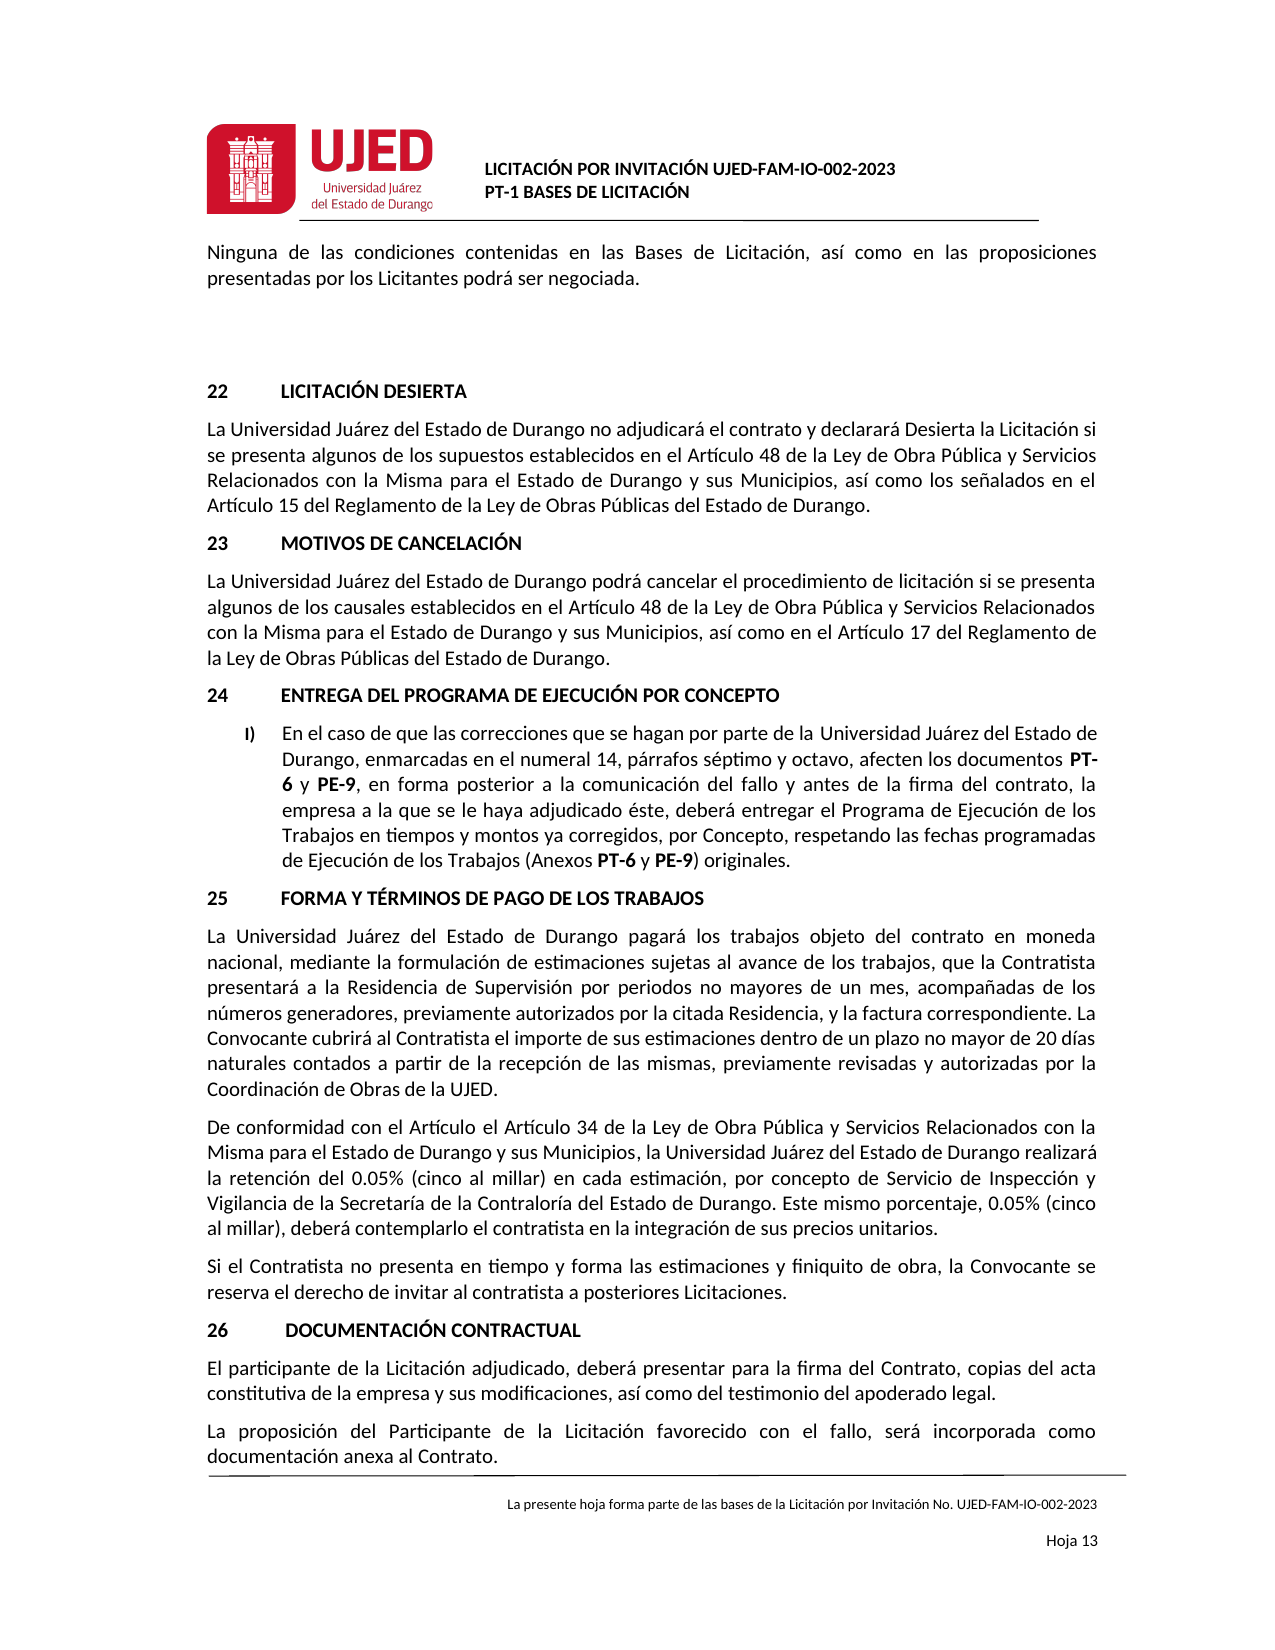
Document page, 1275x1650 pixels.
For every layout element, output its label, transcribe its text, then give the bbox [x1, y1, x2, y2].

list En el caso de que las correcciones que se hagan por parte de la Universidad Juárez del Estado de Durango, enmarcadas en el numeral 14, párrafos séptimo y octavo, afecten los documentos PT-6 y PE-9, en forma posterior a la comunicación del fallo y antes de la firma del contrato, la empresa a la que se le haya adjudicado éste, deberá entregar el Programa de Ejecución de los Trabajos en tiempos y montos ya corregidos, por Concepto, respetando las fechas programadas de Ejecución de los Trabajos (Anexos PT-6 y PE-9) originales. [244, 721, 1098, 873]
text Ninguna de las condiciones contenidas en las Bases de Licitación, así como en las proposiciones presentadas por los Licitantes podrá ser negociada. [207, 239, 1098, 290]
text La Universidad Juárez del Estado de Durango podrá cancelar el procedimiento de licitación si se presenta algunos de los causales establecidos en el Artículo 48 de la Ley de Obra Pública y Servicios Relacionados con la Misma para el Estado de Durango y sus Municipios, así como en el Artículo 17 del Reglamento de la Ley de Obras Públicas del Estado de Durango. [207, 568, 1098, 670]
text 23 MOTIVOS DE CANCELACIÓN [207, 531, 1098, 556]
text 24 ENTREGA DEL PROGRAMA DE EJECUCIÓN POR CONCEPTO [207, 683, 1098, 708]
text La proposición del Participante de la Licitación favorecido con el fallo, será incorporada como documentación anexa al Contrato. [207, 1418, 1098, 1469]
text Si el Contratista no presenta en tiempo y forma las estimaciones y finiquito de obra, la Convocante se reserva el derecho de invitar al contratista a posteriores Licitaciones. [207, 1253, 1098, 1304]
text El participante de la Licitación adjudicado, deberá presentar para la firma del Contrato, copias del acta constitutiva de la empresa y sus modificaciones, así como del testimonio del apoderado legal. [207, 1355, 1098, 1406]
text 26 DOCUMENTACIÓN CONTRACTUAL [207, 1317, 1098, 1342]
text 22 LICITACIÓN DESIERTA [207, 378, 1098, 404]
text La Universidad Juárez del Estado de Durango no adjudicará el contrato y declarará Desierta la Licitación si se presenta algunos de los supuestos establecidos en el Artículo 48 de la Ley de Obra Pública y Servicios Relacionados con la Misma para el Estado de Durango y sus Municipios, así como los señalados en el Artículo 15 del Reglamento de la Ley de Obras Públicas del Estado de Durango. [207, 416, 1098, 518]
text De conformidad con el Artículo el Artículo 34 de la Ley de Obra Pública y Servicios Relacionados con la Misma para el Estado de Durango y sus Municipios, la Universidad Juárez del Estado de Durango realizará la retención del 0.05% (cinco al millar) en cada estimación, por concepto de Servicio de Inspección y Vigilancia de la Secretaría de la Contraloría del Estado de Durango. Este mismo porcentaje, 0.05% (cinco al millar), deberá contemplarlo el contratista en la integración de sus precios unitarios. [207, 1114, 1098, 1241]
text La Universidad Juárez del Estado de Durango pagará los trabajos objeto del contrato en moneda nacional, mediante la formulación de estimaciones sujetas al avance de los trabajos, que la Contratista presentará a la Residencia de Supervisión por periodos no mayores de un mes, acompañadas de los números generadores, previamente autorizados por la citada Residencia, y la factura correspondiente. La Convocante cubrirá al Contratista el importe de sus estimaciones dentro de un plazo no mayor de 20 días naturales contados a partir de la recepción de las mismas, previamente revisadas y autorizadas por la Coordinación de Obras de la UJED. [207, 923, 1098, 1101]
picture [206, 124, 433, 214]
text 25 FORMA Y TÉRMINOS DE PAGO DE LOS TRABAJOS [207, 886, 1098, 911]
